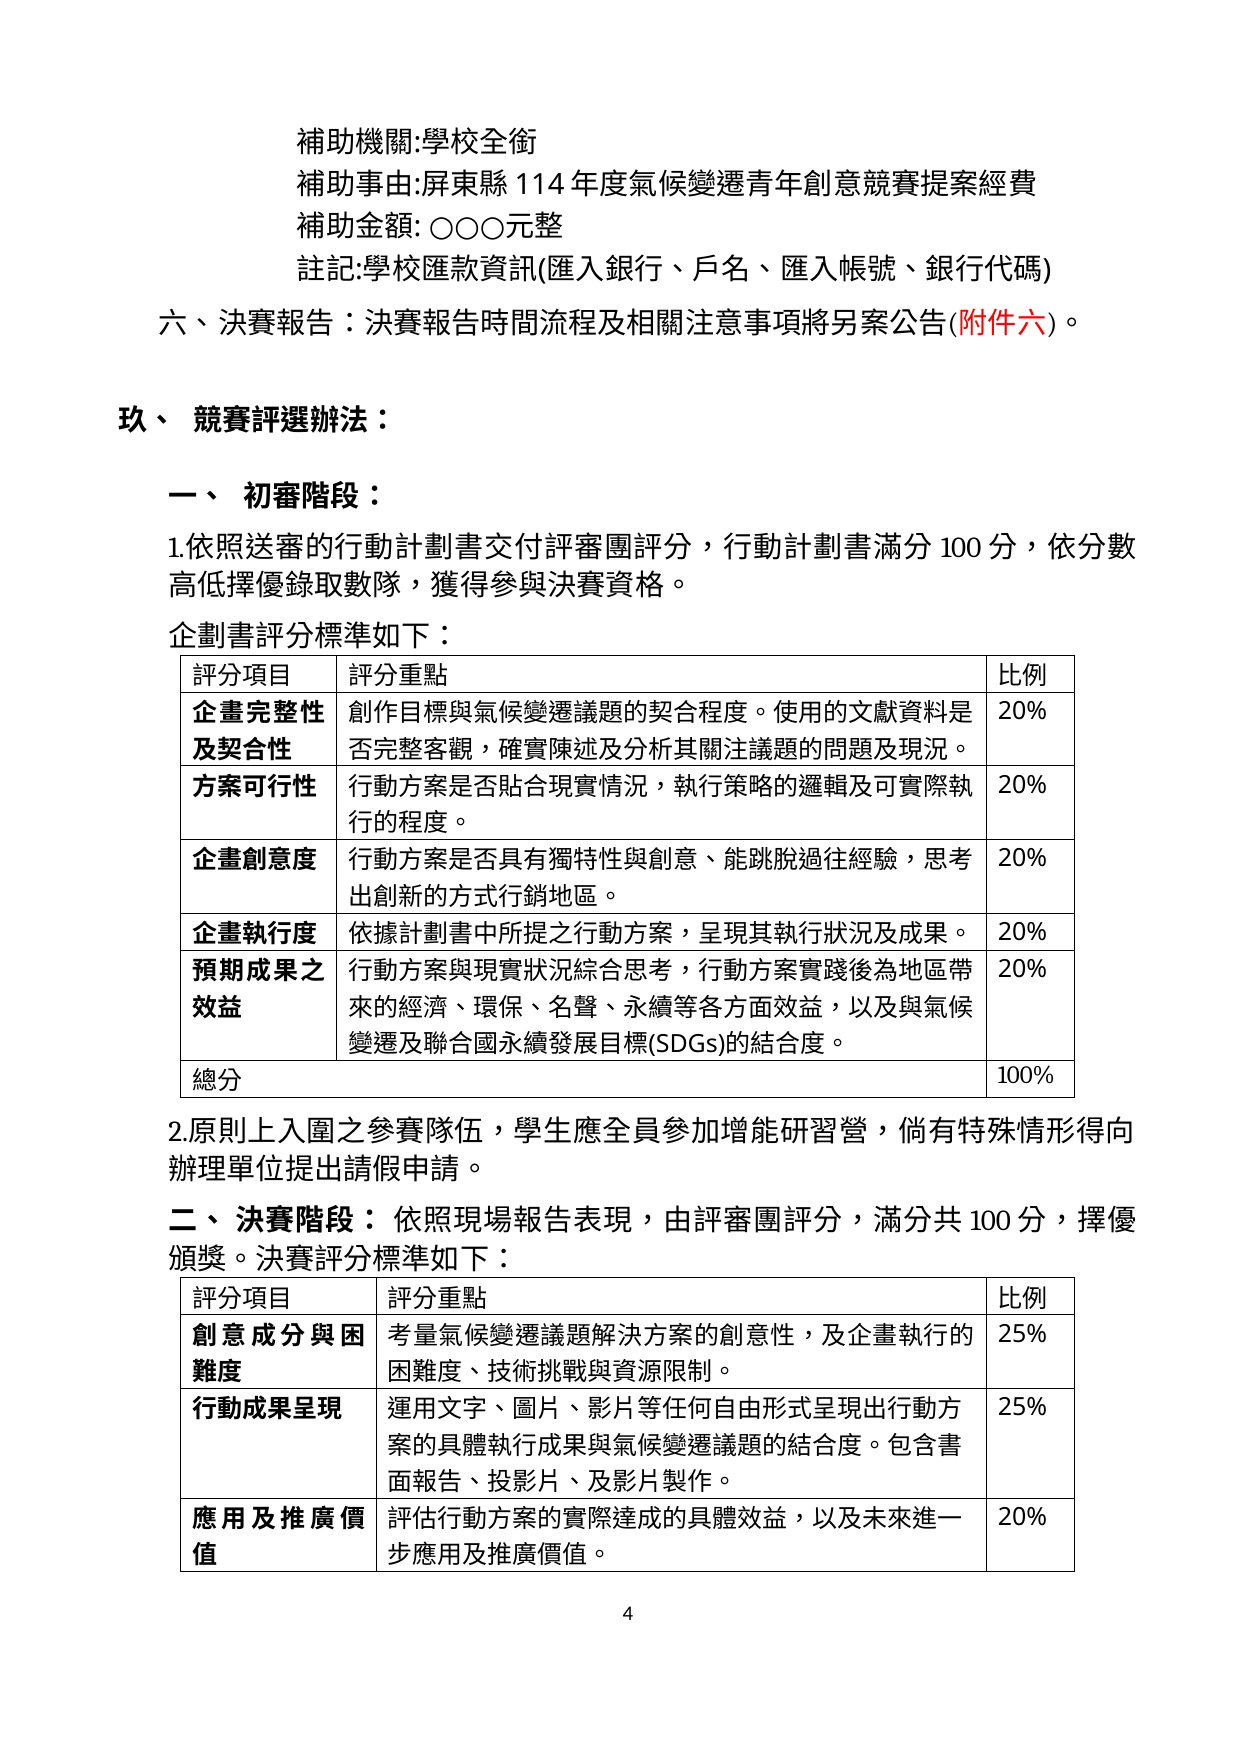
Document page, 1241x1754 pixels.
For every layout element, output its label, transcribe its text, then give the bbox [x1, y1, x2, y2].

table_cell 20% [987, 914, 1074, 950]
table_cell 評估行動方案的實際達成的具體效益，以及未來進一步應用及推廣價值。 [377, 1499, 986, 1571]
text 2.原則上入圍之參賽隊伍，學生應全員參加增能研習營，倘有特殊情形得向辦理單位提出請假申請。 [168, 1110, 1137, 1187]
table_header 比例 [987, 656, 1074, 692]
table_cell 100% [987, 1061, 1074, 1097]
table_cell 行動方案與現實狀況綜合思考，行動方案實踐後為地區帶來的經濟、環保、名聲、永續等各方面效益，以及與氣候變遷及聯合國永續發展目標(SDGs)的結合度。 [337, 951, 986, 1059]
table_cell 總分 [181, 1061, 986, 1097]
table_cell 行動方案是否具有獨特性與創意、能跳脫過往經驗，思考出創新的方式行銷地區。 [337, 840, 986, 912]
list 競賽評選辦法： [118, 396, 1137, 438]
list 初審階段： [168, 475, 1137, 514]
table_header 評分重點 [377, 1278, 986, 1314]
table_header 評分項目 [181, 656, 336, 692]
table_cell 方案可行性 [181, 766, 336, 839]
table_cell 考量氣候變遷議題解決方案的創意性，及企畫執行的困難度、技術挑戰與資源限制。 [377, 1315, 986, 1388]
table_cell 企畫執行度 [181, 914, 336, 950]
list 決賽報告：決賽報告時間流程及相關注意事項將另案公告(附件六)。 [158, 300, 1137, 342]
table_cell 行動成果呈現 [181, 1389, 376, 1498]
table_cell 企畫創意度 [181, 840, 336, 912]
table_cell 25% [987, 1315, 1074, 1388]
table_cell 20% [987, 766, 1074, 839]
table_cell 運用文字、圖片、影片等任何自由形式呈現出行動方案的具體執行成果與氣候變遷議題的結合度。包含書面報告、投影片、及影片製作。 [377, 1389, 986, 1498]
text 企劃書評分標準如下： [168, 616, 1137, 654]
table_cell 創作目標與氣候變遷議題的契合程度。使用的文獻資料是否完整客觀，確實陳述及分析其關注議題的問題及現況。 [337, 693, 986, 765]
table_cell 20% [987, 1499, 1074, 1571]
text 1.依照送審的行動計劃書交付評審團評分，行動計劃書滿分100分，依分數高低擇優錄取數隊，獲得參與決賽資格。 [168, 526, 1137, 603]
table_header 補助機關:學校全銜 補助事由:屏東縣114年度氣候變遷青年創意競賽提案經費 補助金額: ○○○元整 註記:學校匯款資訊(匯入銀行、戶名、匯入帳號、銀行代碼) [285, 118, 1137, 288]
table_cell 20% [987, 840, 1074, 912]
table_cell 應用及推廣價值 [181, 1499, 376, 1571]
table_header 比例 [987, 1278, 1074, 1314]
table_header 評分項目 [181, 1278, 376, 1314]
table_cell 企畫完整性及契合性 [181, 693, 336, 765]
text 二、 決賽階段： 依照現場報告表現，由評審團評分，滿分共100分，擇優頒獎。決賽評分標準如下： [168, 1200, 1137, 1277]
table_cell 依據計劃書中所提之行動方案，呈現其執行狀況及成果。 [337, 914, 986, 950]
table_cell 預期成果之效益 [181, 951, 336, 1059]
table_header 評分重點 [337, 656, 986, 692]
table_cell 25% [987, 1389, 1074, 1498]
table_cell 20% [987, 951, 1074, 1059]
table_cell 行動方案是否貼合現實情況，執行策略的邏輯及可實際執行的程度。 [337, 766, 986, 839]
table_cell 20% [987, 693, 1074, 765]
table_cell 創意成分與困難度 [181, 1315, 376, 1388]
